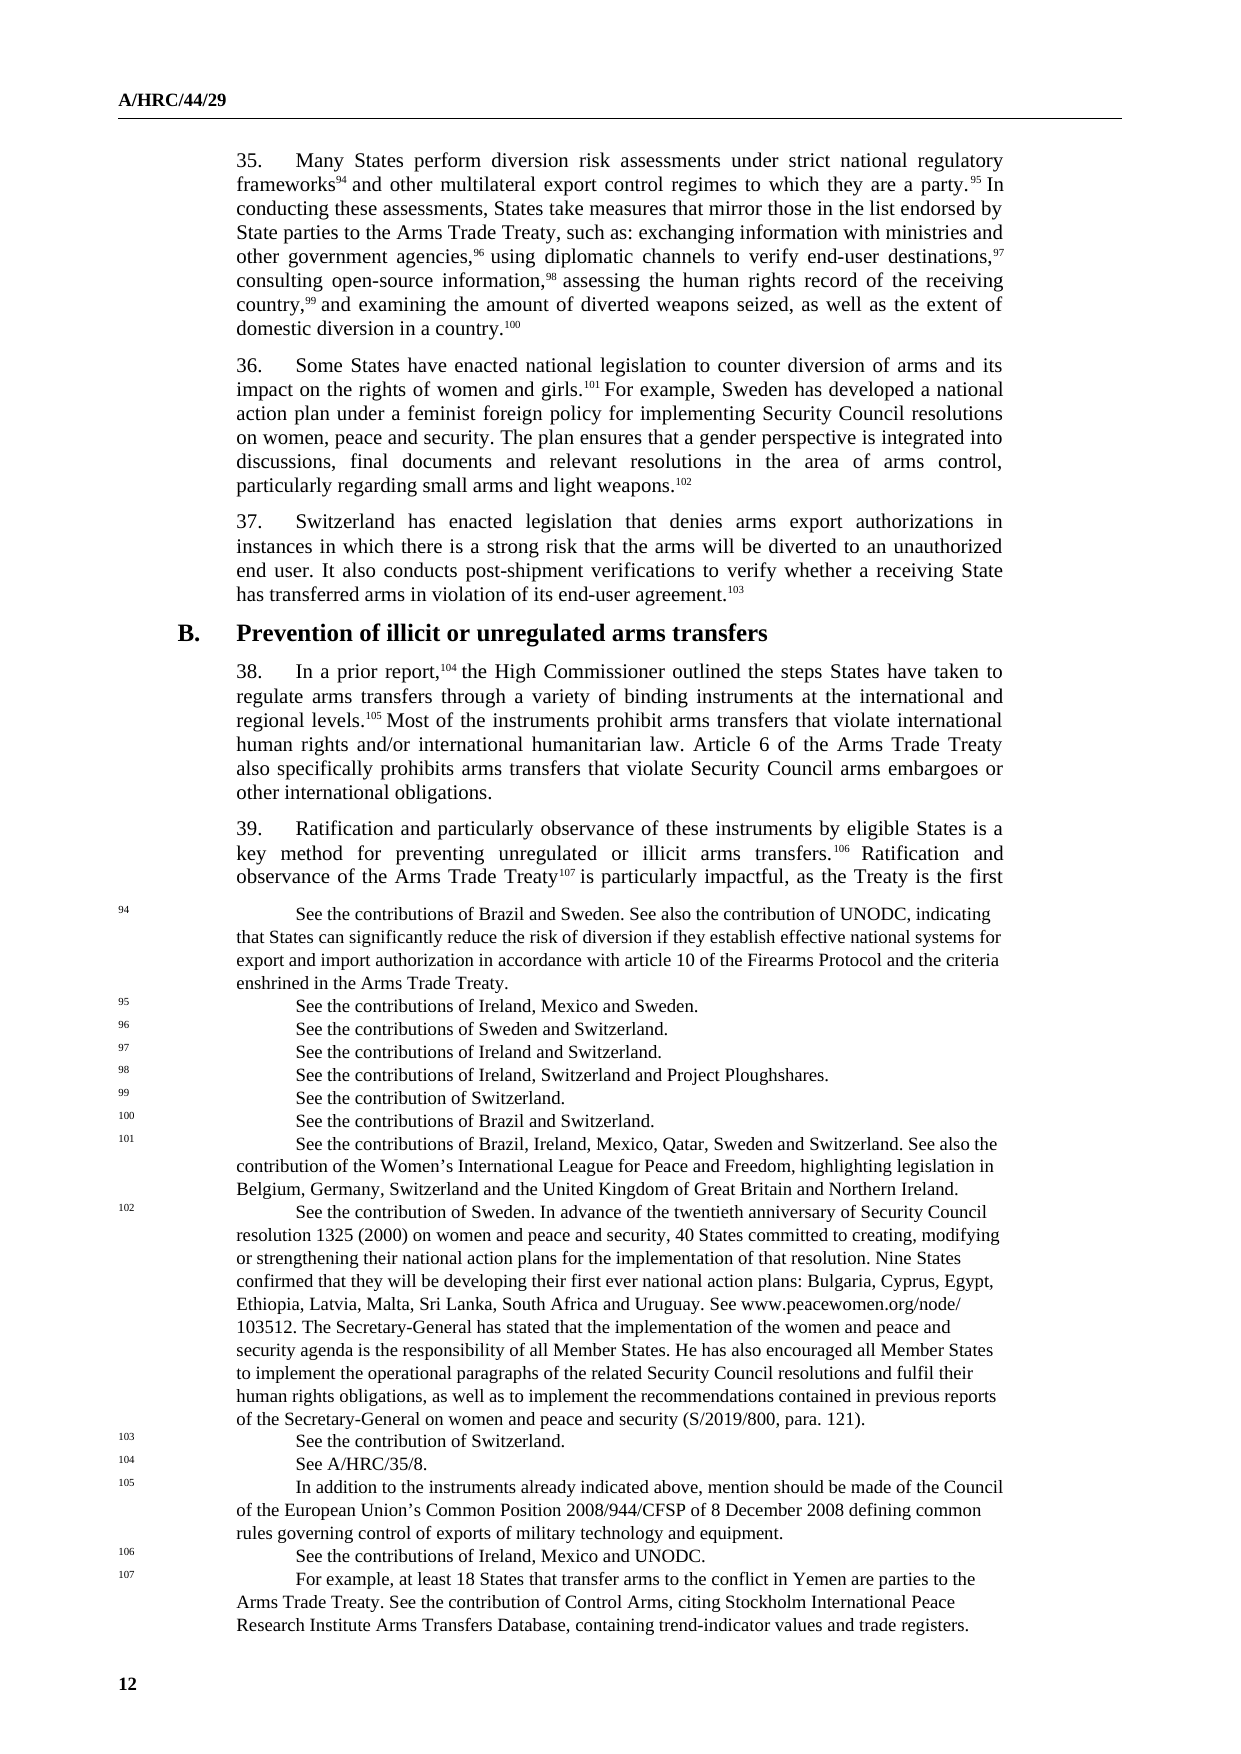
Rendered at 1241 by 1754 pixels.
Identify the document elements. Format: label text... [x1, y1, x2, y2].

text B. Prevention of illicit or unregulated arms transfers [118, 618, 1004, 647]
text 36. Some States have enacted national legislation to counter diversion of arms and its impact on the rights of women and girls. For example, Sweden has developed a national action plan under a feminist foreign policy for implementing Security Council resolutions on women, peace and security. The plan ensures that a gender perspective is integrated into discussions, final documents and relevant resolutions in the area of arms control, particularly regarding small arms and light weapons. [236, 353, 1004, 497]
text 35. Many States perform diversion risk assessments under strict national regulatory frameworks and other multilateral export control regimes to which they are a party. In conducting these assessments, States take measures that mirror those in the list endorsed by State parties to the Arms Trade Treaty, such as: exchanging information with ministries and other government agencies, using diplomatic channels to verify end-user destinations, consulting open-source information, assessing the human rights record of the receiving country, and examining the amount of diverted weapons seized, as well as the extent of domestic diversion in a country. [236, 148, 1004, 340]
text 38. In a prior report, the High Commissioner outlined the steps States have taken to regulate arms transfers through a variety of binding instruments at the international and regional levels. Most of the instruments prohibit arms transfers that violate international human rights and/or international humanitarian law. Article 6 of the Arms Trade Treaty also specifically prohibits arms transfers that violate Security Council arms embargoes or other international obligations. [236, 659, 1004, 804]
text 37. Switzerland has enacted legislation that denies arms export authorizations in instances in which there is a strong risk that the arms will be diverted to an unauthorized end user. It also conducts post-shipment verifications to verify whether a receiving State has transferred arms in violation of its end-user agreement. [236, 509, 1004, 606]
text 39. Ratification and particularly observance of these instruments by eligible States is a key method for preventing unregulated or illicit arms transfers. Ratification and observance of the Arms Trade Treaty is particularly impactful, as the Treaty is the first international, legally binding instrument to govern specifically the transfer of conventional weapons, ammunition, parts and components, and to incorporate human rights as a standard to restrict such transfers, with the express purpose of reducing human suffering, including gender-based violence and acts of violence against women and children. Indeed, as part of the universal periodic review, recommendations have been made to several States to ratify or accede to the Treaty. [236, 816, 1004, 888]
